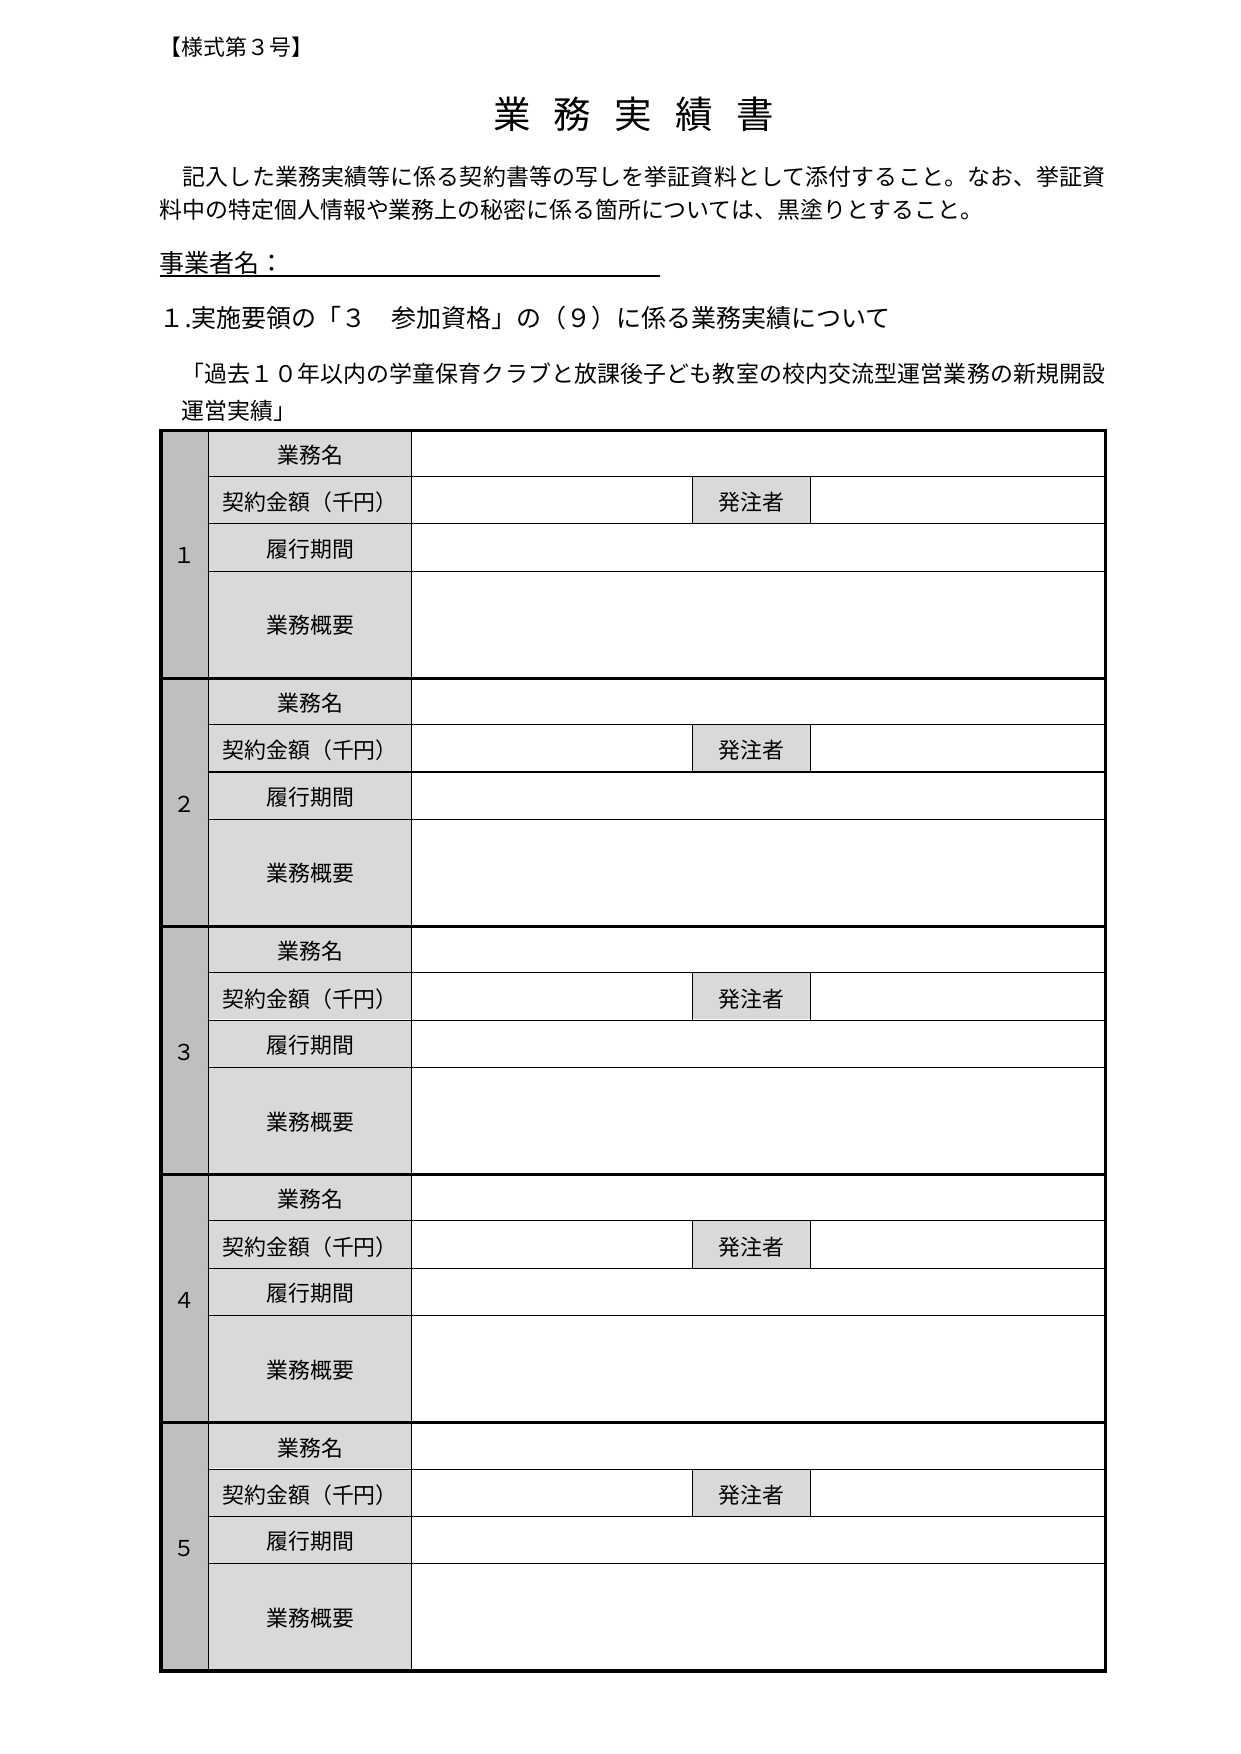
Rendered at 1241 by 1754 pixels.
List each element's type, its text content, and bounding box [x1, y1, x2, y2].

table_cell [412, 1068, 1104, 1173]
table_cell 発注者 [693, 725, 810, 771]
table_cell 業務概要 [209, 1068, 411, 1173]
table_cell 業務名 [209, 928, 411, 972]
table_cell ３ [163, 928, 208, 1173]
table_cell 発注者 [693, 973, 810, 1019]
table_header [412, 432, 1104, 476]
table_cell 履行期間 [209, 524, 411, 571]
table_header 業務名 [209, 432, 411, 476]
table_cell 業務概要 [209, 1564, 411, 1669]
table_cell [412, 1470, 692, 1516]
table_cell 業務概要 [209, 820, 411, 925]
table_cell [412, 1269, 1104, 1315]
table_cell [412, 524, 1104, 571]
table_cell [811, 1221, 1104, 1268]
table_cell 業務名 [209, 680, 411, 724]
table_cell [412, 725, 692, 771]
text 記入した業務実績等に係る契約書等の写しを挙証資料として添付すること。なお、挙証資料中の特定個人情報や業務上の秘密に係る箇所については、黒塗りとすること。 [159, 158, 1107, 225]
table_cell [412, 1021, 1104, 1067]
table_cell 業務名 [209, 1424, 411, 1468]
list 「過去１０年以内の学童保育クラブと放課後子ども教室の校内交流型運営業務の新規開設運営実績」 [181, 354, 1107, 429]
table_cell [811, 725, 1104, 771]
table_cell [412, 1316, 1104, 1421]
table_cell 業務名 [209, 1176, 411, 1220]
table_cell 発注者 [693, 1470, 810, 1516]
table_cell [412, 773, 1104, 819]
table_cell [811, 973, 1104, 1019]
table_cell [412, 572, 1104, 677]
table_cell 契約金額（千円） [209, 1470, 411, 1516]
table_cell 発注者 [693, 1221, 810, 1268]
table_cell [811, 477, 1104, 523]
table_cell [412, 1424, 1104, 1468]
table_cell 業務概要 [209, 1316, 411, 1421]
table_cell [412, 1176, 1104, 1220]
table_cell [412, 680, 1104, 724]
table_cell 履行期間 [209, 1021, 411, 1067]
table_cell ５ [163, 1424, 208, 1669]
table_cell [412, 973, 692, 1019]
table_cell [811, 1470, 1104, 1516]
table_cell ４ [163, 1176, 208, 1421]
table_cell [412, 477, 692, 523]
table_cell [412, 1564, 1104, 1669]
table_cell [412, 1221, 692, 1268]
table_cell 発注者 [693, 477, 810, 523]
table_cell [412, 820, 1104, 925]
table_cell 契約金額（千円） [209, 477, 411, 523]
text １.実施要領の「３ 参加資格」の（９）に係る業務実績について [159, 299, 1107, 335]
text 業務実績書 [159, 85, 1107, 140]
table_cell ２ [163, 680, 208, 925]
table_cell 契約金額（千円） [209, 725, 411, 771]
table_cell 履行期間 [209, 1269, 411, 1315]
table_cell [412, 1517, 1104, 1563]
table_cell 契約金額（千円） [209, 973, 411, 1019]
table_cell [412, 928, 1104, 972]
table_cell 履行期間 [209, 1517, 411, 1563]
table_header １ [163, 432, 208, 677]
table_cell 履行期間 [209, 773, 411, 819]
text 事業者名： [159, 244, 1107, 280]
table_cell 業務概要 [209, 572, 411, 677]
table_cell 契約金額（千円） [209, 1221, 411, 1268]
